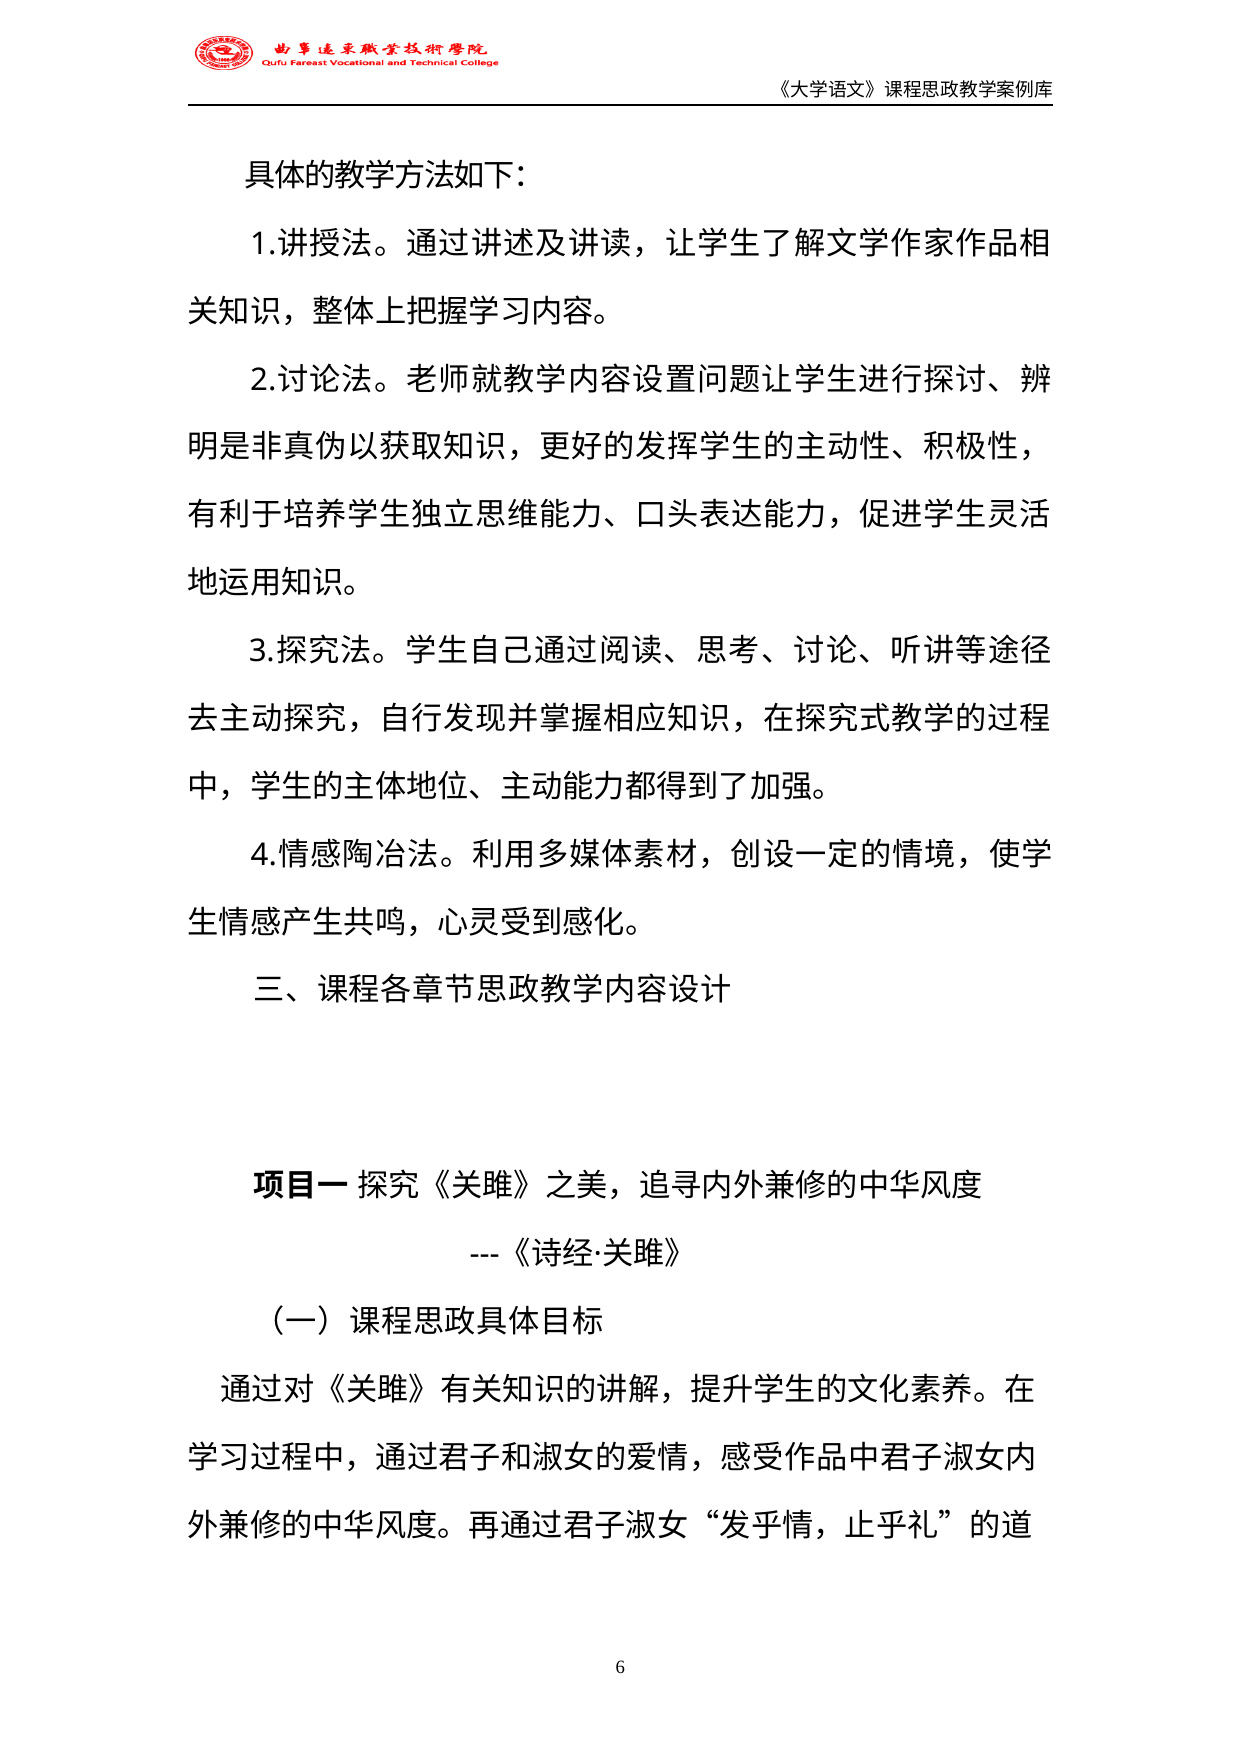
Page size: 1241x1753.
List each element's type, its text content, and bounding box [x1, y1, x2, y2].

list 课程思政具体目标 [187, 1296, 1053, 1341]
text ---《诗经·关雎》 [187, 1228, 1053, 1273]
picture [187, 29, 519, 90]
text 1.讲授法。通过讲述及讲读，让学生了解文学作家作品相关知识，整体上把握学习内容。 [187, 218, 1053, 331]
text 4.情感陶冶法。利用多媒体素材，创设一定的情境，使学生情感产生共鸣，心灵受到感化。 [187, 829, 1053, 942]
text 3.探究法。学生自己通过阅读、思考、讨论、听讲等途径去主动探究，自行发现并掌握相应知识，在探究式教学的过程中，学生的主体地位、主动能力都得到了加强。 [187, 625, 1053, 806]
text 项目一 探究《关雎》之美，追寻内外兼修的中华风度 [187, 1160, 1053, 1205]
text 2.讨论法。老师就教学内容设置问题让学生进行探讨、辨明是非真伪以获取知识，更好的发挥学生的主动性、积极性，有利于培养学生独立思维能力、口头表达能力，促进学生灵活地运用知识。 [187, 354, 1053, 602]
text 具体的教学方法如下： [187, 150, 1053, 195]
list 课程各章节思政教学内容设计 [187, 964, 1053, 1010]
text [187, 1364, 1053, 1545]
